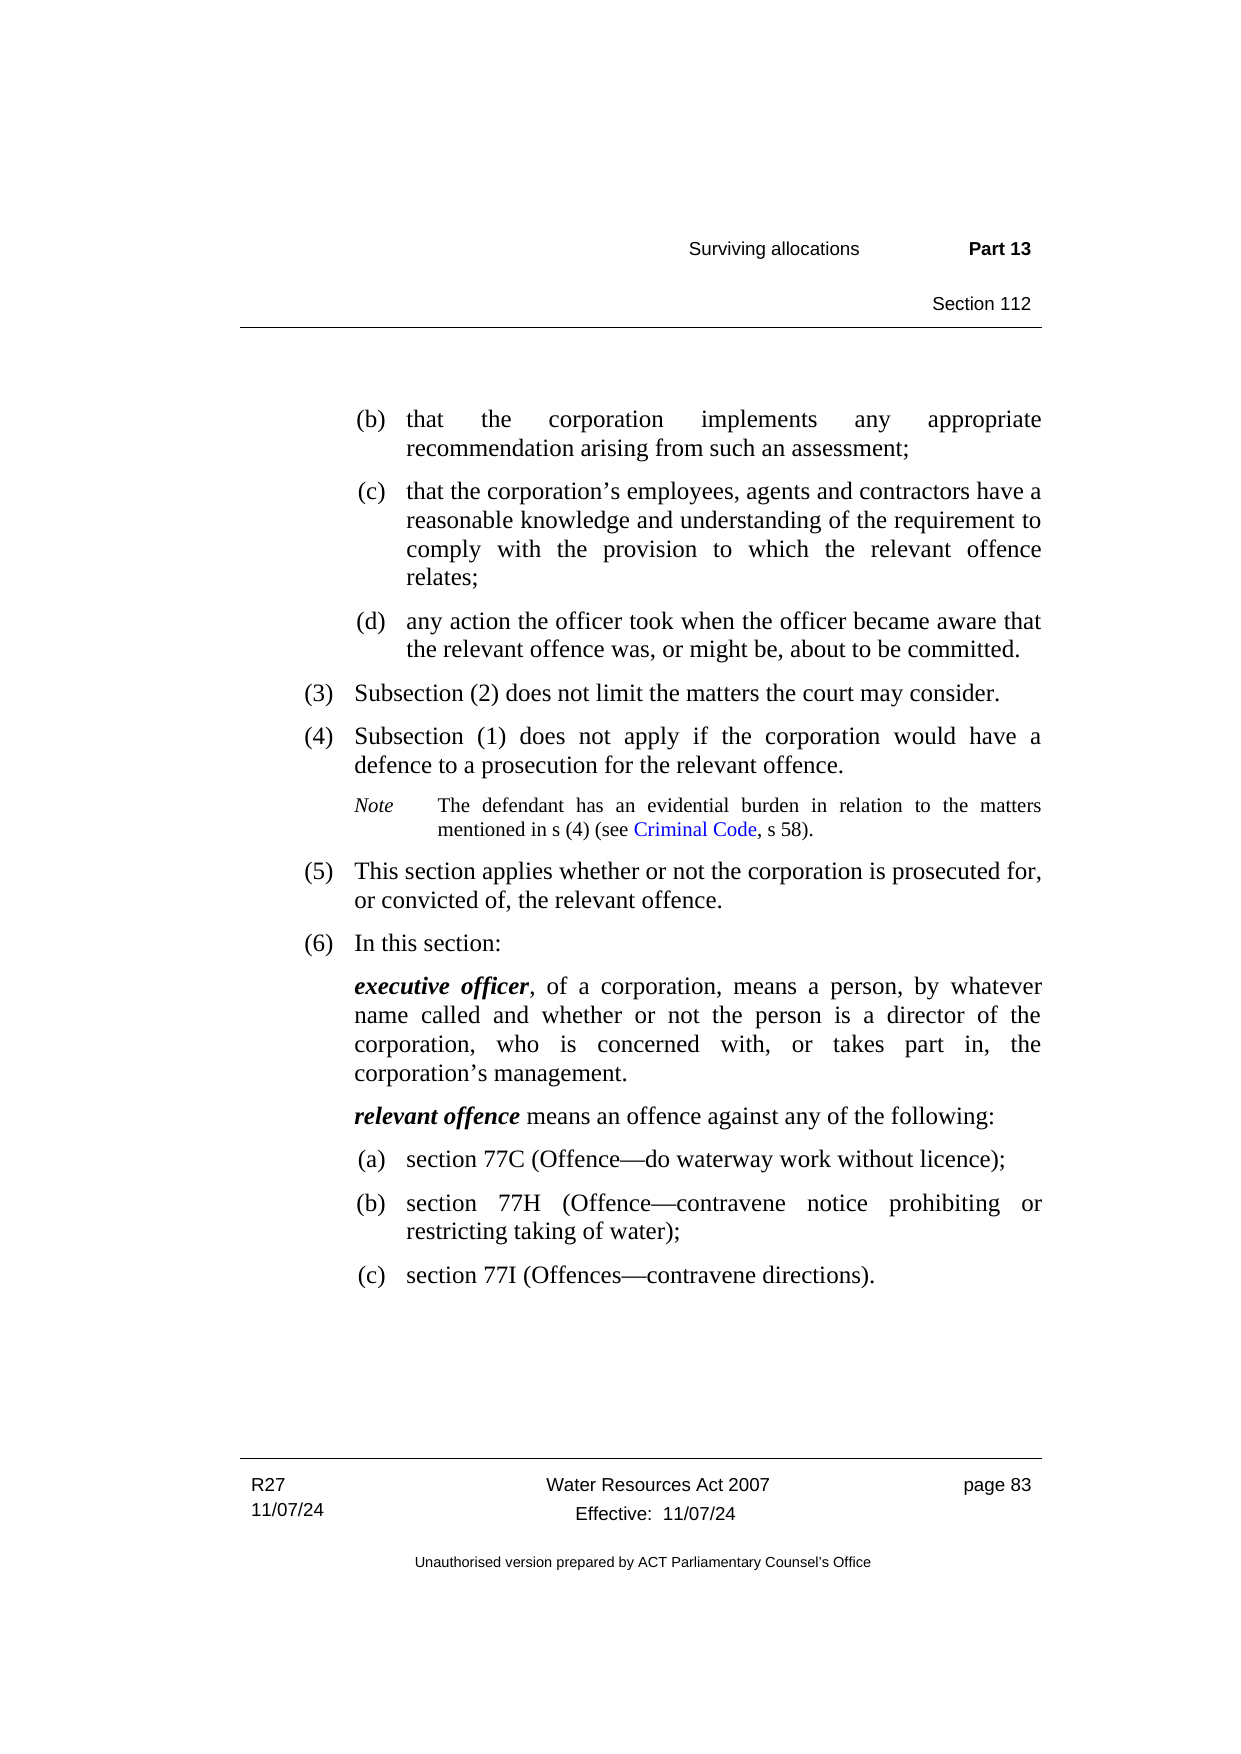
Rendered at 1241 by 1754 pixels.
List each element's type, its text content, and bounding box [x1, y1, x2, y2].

text (5) This section applies whether or not the corporation is prosecuted for, or convicted of, the relevant offence. [239, 856, 1042, 913]
text relevant offence means an offence against any of the following: [354, 1101, 1042, 1130]
text Note The defendant has an evidential burden in relation to the matters mentioned in s (4) (see Criminal Code, s 58). [354, 793, 1042, 841]
text (4) Subsection (1) does not apply if the corporation would have a defence to a prosecution for the relevant offence. [239, 721, 1042, 779]
text (b) section 77H (Offence—contravene notice prohibiting or restricting taking of water); [239, 1188, 1042, 1245]
text (d) any action the officer took when the officer became aware that the relevant offence was, or might be, about to be committed. [239, 606, 1042, 663]
text (3) Subsection (2) does not limit the matters the court may consider. [239, 678, 1042, 707]
text (b) that the corporation implements any appropriate recommendation arising from such an assessment; [239, 404, 1042, 462]
text (c) section 77I (Offences—contravene directions). [239, 1260, 1042, 1288]
text (6) In this section: [239, 928, 1042, 957]
text executive officer, of a corporation, means a person, by whatever name called and whether or not the person is a director of the corporation, who is concerned with, or takes part in, the corporation’s management. [354, 971, 1042, 1086]
text (a) section 77C (Offence—do waterway work without licence); [239, 1144, 1042, 1173]
text (c) that the corporation’s employees, agents and contractors have a reasonable knowledge and understanding of the requirement to comply with the provision to which the relevant offence relates; [239, 476, 1042, 591]
